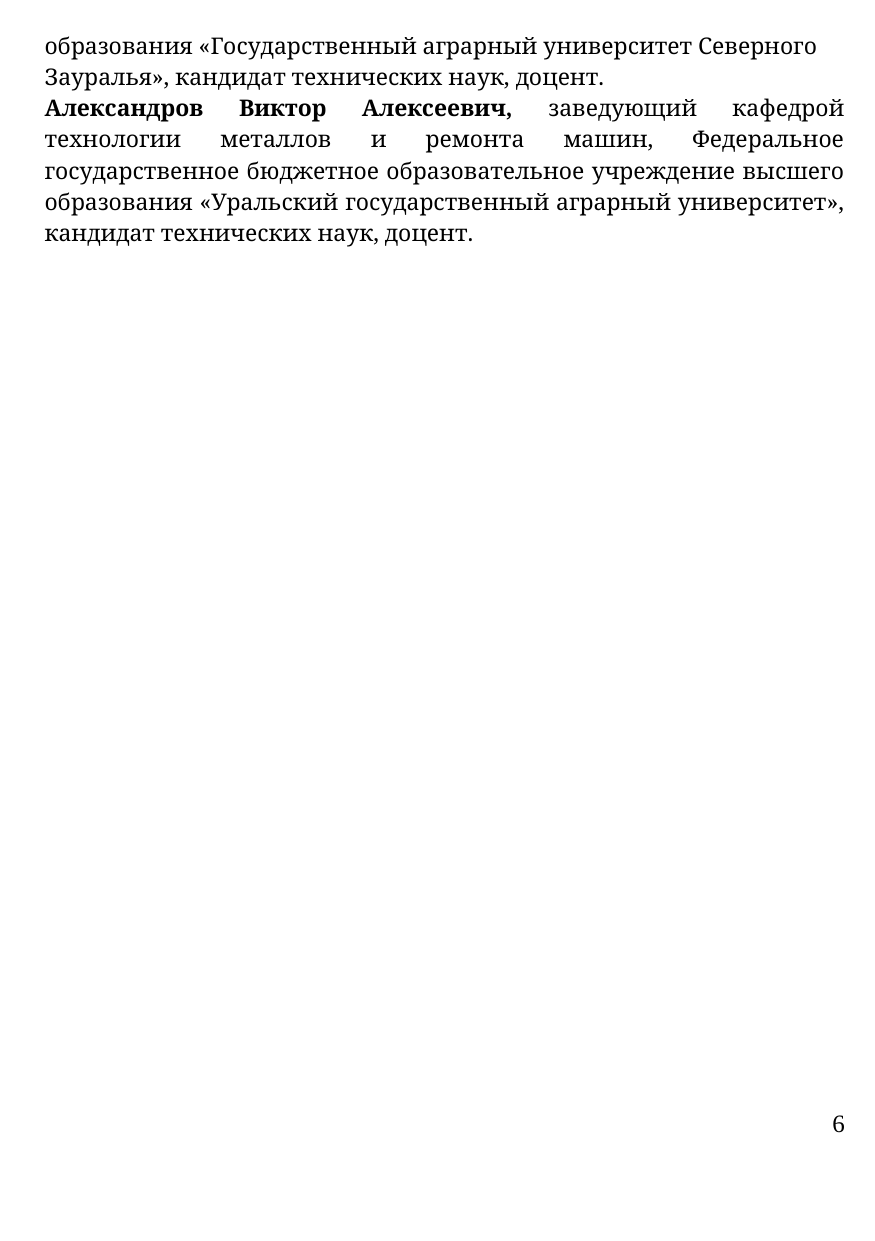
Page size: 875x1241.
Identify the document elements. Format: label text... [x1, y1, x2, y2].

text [44, 29, 844, 92]
text Александров Виктор Алексеевич, заведующий кафедрой технологии металлов и ремонта машин, Федеральное государственное бюджетное образовательное учреждение высшего образования «Уральский государственный аграрный университет», кандидат технических наук, доцент. [44, 92, 844, 248]
